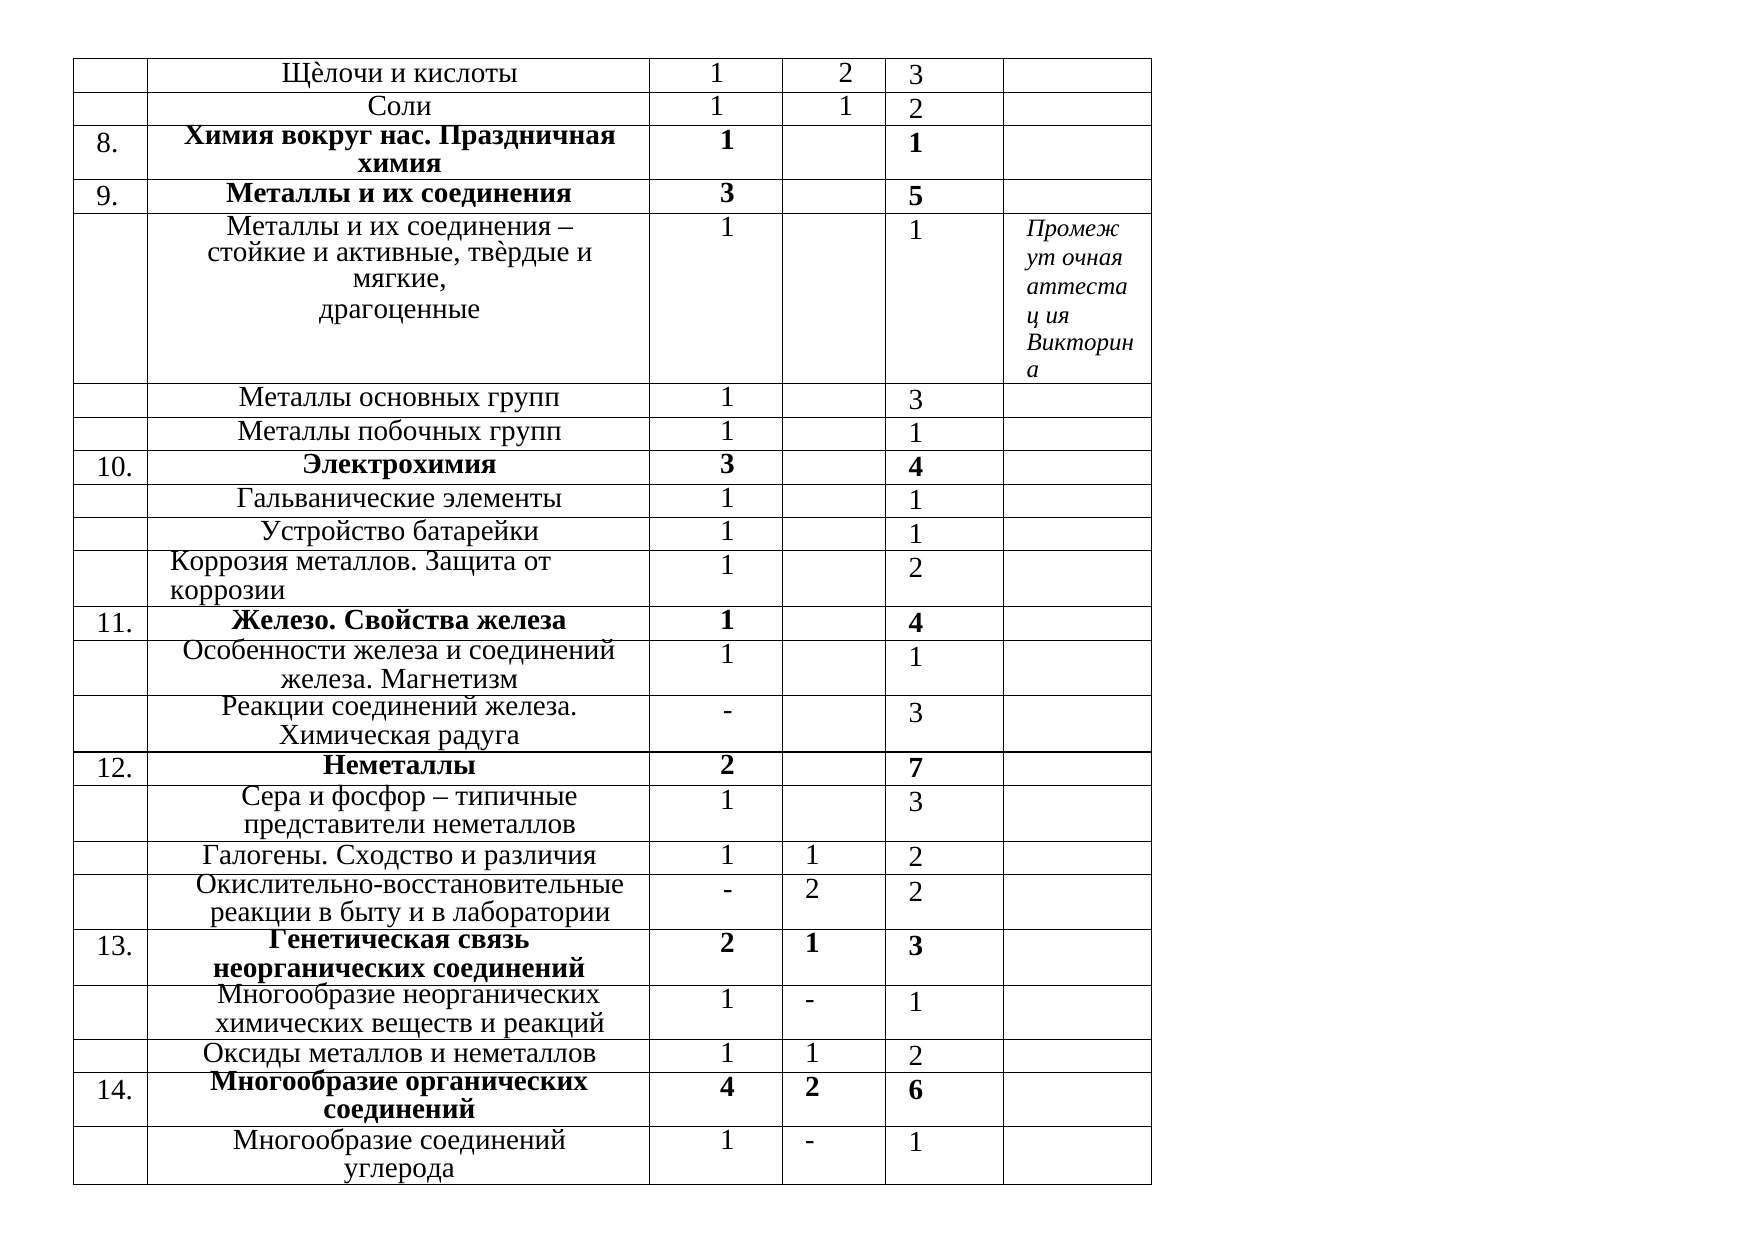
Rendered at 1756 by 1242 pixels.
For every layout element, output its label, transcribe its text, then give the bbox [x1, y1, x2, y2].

table_cell 11. [74, 607, 147, 640]
table_cell 2 [886, 1040, 1003, 1072]
table_cell 2 [886, 842, 1003, 874]
table_cell 2 [783, 1073, 885, 1126]
table_cell [1004, 551, 1151, 606]
table_cell 7 [886, 753, 1003, 785]
table_cell [1004, 607, 1151, 640]
table_cell 1 [783, 93, 885, 125]
table_cell 13. [74, 930, 147, 984]
table_cell [1004, 986, 1151, 1039]
table_cell [74, 696, 147, 751]
table_cell [74, 59, 147, 92]
table_cell Сера и фосфор – типичные представители неметаллов [148, 786, 649, 841]
table_cell 1 [783, 930, 885, 984]
table_cell 3 [650, 451, 782, 484]
table_cell 1 [650, 59, 782, 92]
table_cell - [650, 696, 782, 751]
table_cell Особенности железа и соединений железа. Магнетизм [148, 641, 649, 695]
table_cell 2 [650, 930, 782, 984]
table_cell 10. [74, 451, 147, 484]
table_cell Многообразие неорганических химических веществ и реакций [148, 986, 649, 1039]
table_cell Железо. Свойства железа [148, 607, 649, 640]
table_cell 1 [783, 551, 885, 606]
table_cell 1 [650, 786, 782, 841]
table_cell Генетическая связь неорганических соединений [148, 930, 649, 984]
table_cell 1 [650, 1127, 782, 1183]
table_cell Окислительно-восстановительные реакции в быту и в лаборатории [148, 875, 649, 929]
table_cell Металлы и их соединения [148, 180, 649, 212]
table_cell [1004, 451, 1151, 484]
table_cell 1 [886, 518, 1003, 550]
table_cell [74, 1040, 147, 1072]
table_cell [74, 214, 147, 383]
table_cell Галогены. Сходство и различия [148, 842, 649, 874]
table_cell 1 [650, 641, 782, 695]
table_cell 5 [783, 753, 885, 785]
table_cell Химия вокруг нас. Праздничная химия [148, 126, 649, 179]
table_cell 1 [650, 418, 782, 450]
table_cell 4 [886, 451, 1003, 484]
table_cell [74, 485, 147, 517]
table_cell 1 [650, 607, 782, 640]
table_cell Устройство батарейки [148, 518, 649, 550]
table_cell [1004, 875, 1151, 929]
table_cell 1 [650, 518, 782, 550]
table_cell 1 [650, 126, 782, 179]
table_cell 1 [783, 842, 885, 874]
table_cell - [783, 126, 885, 179]
table_cell [74, 551, 147, 606]
table_cell - [783, 986, 885, 1039]
table_cell 1 [886, 126, 1003, 179]
table_cell 2 [783, 59, 885, 92]
table_cell [1004, 641, 1151, 695]
table_cell - [783, 518, 885, 550]
table_cell 2 [783, 875, 885, 929]
table_cell 1 [886, 641, 1003, 695]
table_cell [74, 986, 147, 1039]
table_cell Металлы основных групп [148, 384, 649, 417]
table_cell Металлы побочных групп [148, 418, 649, 450]
table_cell 1 [650, 214, 782, 383]
table_cell [74, 418, 147, 450]
table_cell Многообразие соединений углерода [148, 1127, 649, 1183]
table_cell 3 [886, 696, 1003, 751]
table_cell Коррозия металлов. Защита от коррозии [148, 551, 649, 606]
table_cell - [783, 485, 885, 517]
table_cell - [783, 214, 885, 383]
table_cell 4 [650, 1073, 782, 1126]
table_cell 3 [886, 786, 1003, 841]
table_cell 14. [74, 1073, 147, 1126]
table_cell [1004, 59, 1151, 92]
table_cell 3 [886, 930, 1003, 984]
table_cell [74, 518, 147, 550]
table_cell Электрохимия [148, 451, 649, 484]
table_cell 9. [74, 180, 147, 212]
table_cell 3 [783, 607, 885, 640]
table_cell Гальванические элементы [148, 485, 649, 517]
table_cell 2 [783, 384, 885, 417]
table_cell 2 [650, 753, 782, 785]
table_cell 1 [650, 1040, 782, 1072]
table_cell 1 [650, 485, 782, 517]
table_cell 1 [650, 384, 782, 417]
table_cell 1 [886, 1127, 1003, 1183]
table_cell - [783, 418, 885, 450]
table_cell 1 [650, 842, 782, 874]
table_cell Соли [148, 93, 649, 125]
table_cell [1004, 418, 1151, 450]
table_cell [1004, 518, 1151, 550]
table_cell 3 [886, 384, 1003, 417]
table_cell 3 [886, 59, 1003, 92]
table_cell 2 [783, 786, 885, 841]
table_cell - [783, 1127, 885, 1183]
table_cell [74, 641, 147, 695]
table_cell [1004, 180, 1151, 212]
table_cell [74, 93, 147, 125]
table_cell 2 [886, 93, 1003, 125]
table_cell [74, 1127, 147, 1183]
table_cell 1 [886, 418, 1003, 450]
table_cell [1004, 930, 1151, 984]
table_cell [1004, 126, 1151, 179]
table_cell [1004, 1040, 1151, 1072]
table_cell 1 [783, 451, 885, 484]
table_cell 12. [74, 753, 147, 785]
table_cell Оксиды металлов и неметаллов [148, 1040, 649, 1072]
table_cell [74, 786, 147, 841]
table_cell 1 [650, 986, 782, 1039]
table_cell [1004, 1127, 1151, 1183]
table_cell [1004, 485, 1151, 517]
table_cell 8. [74, 126, 147, 179]
table_cell 2 [886, 551, 1003, 606]
table_cell [1004, 753, 1151, 785]
table_cell 1 [783, 1040, 885, 1072]
table_cell [74, 842, 147, 874]
table_cell - [783, 641, 885, 695]
table_cell Промежут очная аттестац ия Викторина [1004, 214, 1151, 383]
table_cell 3 [783, 696, 885, 751]
table_cell [1004, 842, 1151, 874]
table_cell [1004, 696, 1151, 751]
table_cell 5 [886, 180, 1003, 212]
table_cell 6 [886, 1073, 1003, 1126]
table_cell Щѐлочи и кислоты [148, 59, 649, 92]
table_cell [1004, 93, 1151, 125]
table_cell 4 [886, 607, 1003, 640]
table_cell 1 [886, 986, 1003, 1039]
table_cell Реакции соединений железа. Химическая радуга [148, 696, 649, 751]
table_cell [1004, 786, 1151, 841]
table_cell [1004, 384, 1151, 417]
table_cell Неметаллы [148, 753, 649, 785]
table_cell 2 [886, 875, 1003, 929]
table_cell 2 [783, 180, 885, 212]
table_cell - [650, 875, 782, 929]
table_cell Металлы и их соединения – стойкие и активные, твѐрдые и мягкие, драгоценные [148, 214, 649, 383]
table_cell 3 [650, 180, 782, 212]
table_cell 1 [650, 93, 782, 125]
table_cell [74, 384, 147, 417]
table_cell 1 [886, 214, 1003, 383]
table_cell Многообразие органических соединений [148, 1073, 649, 1126]
table_cell 1 [886, 485, 1003, 517]
table_cell 1 [650, 551, 782, 606]
table_cell [1004, 1073, 1151, 1126]
table_cell [74, 875, 147, 929]
